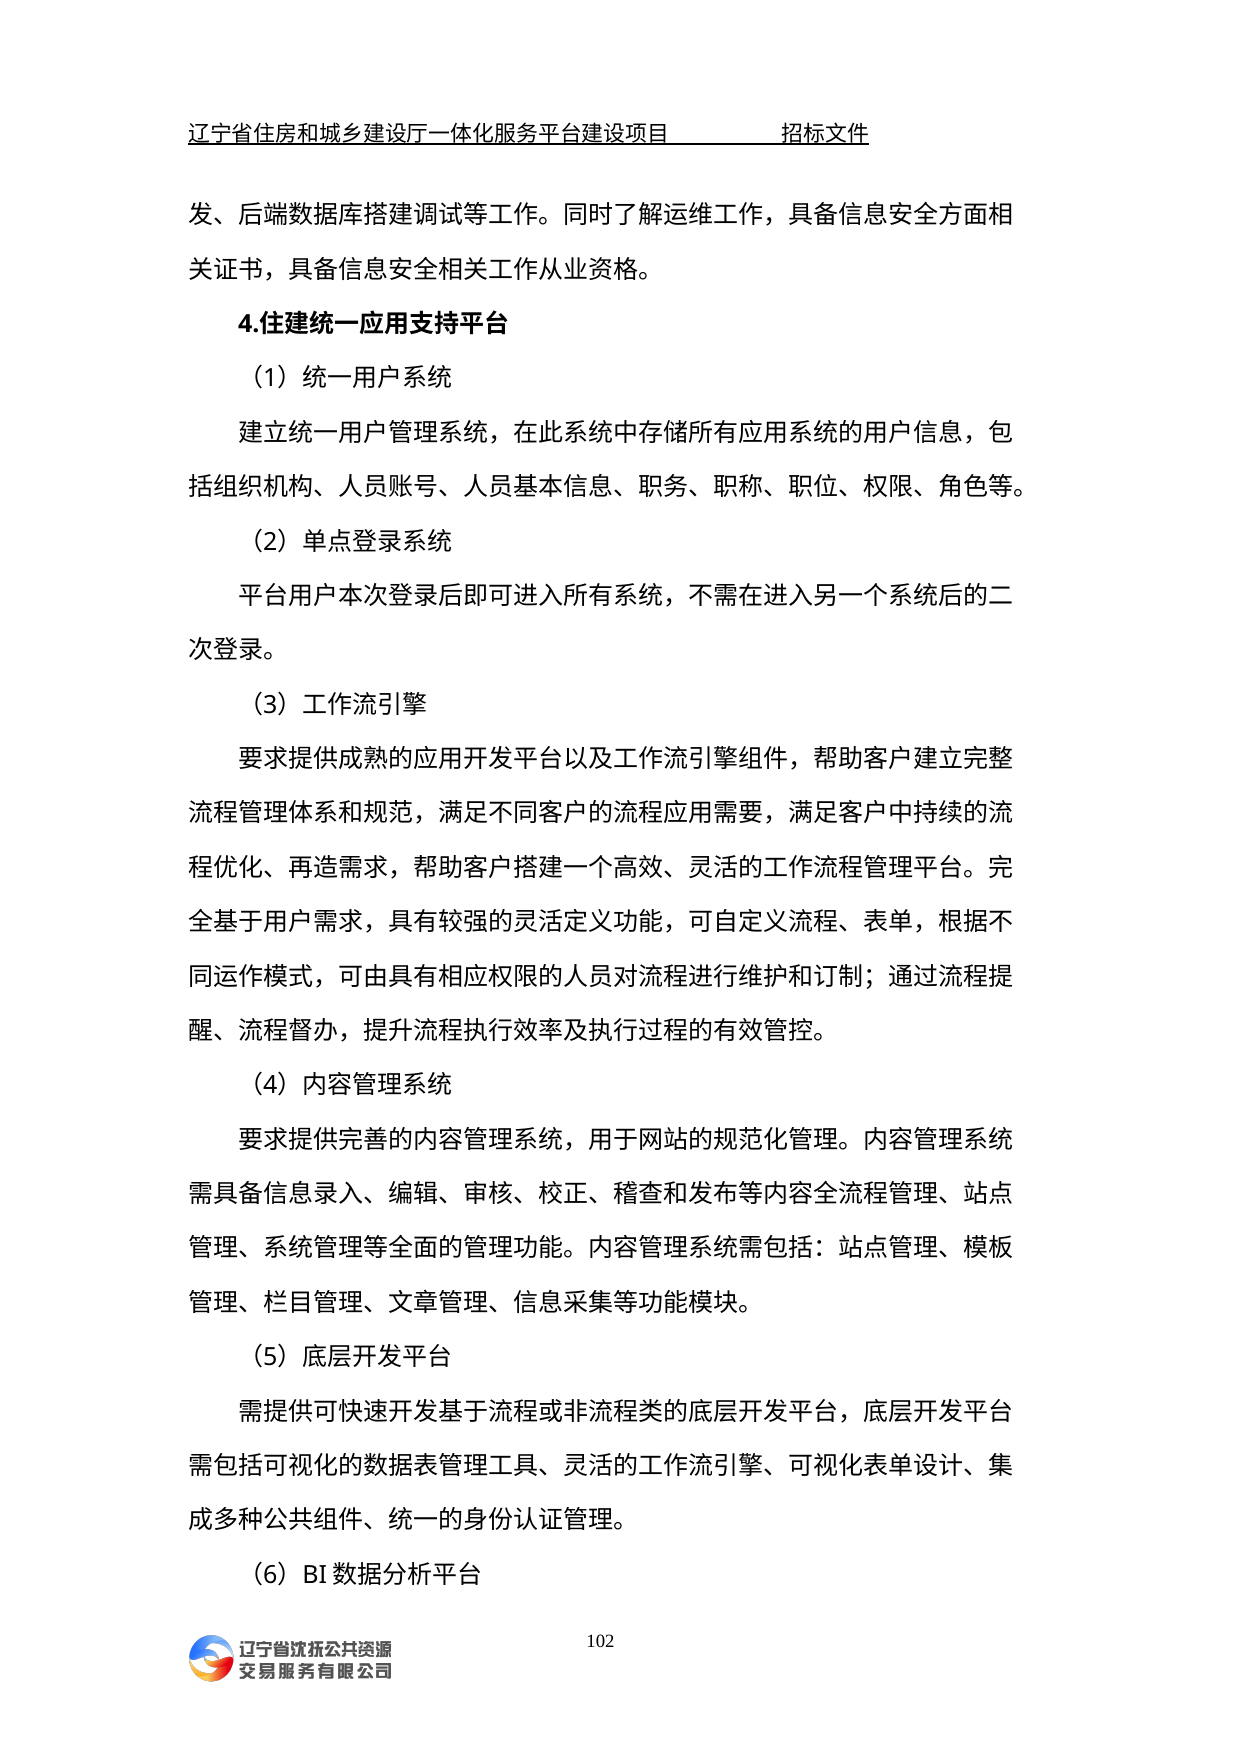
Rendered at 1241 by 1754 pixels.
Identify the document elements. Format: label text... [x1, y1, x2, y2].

picture [187, 1633, 398, 1683]
text 4.住建统一应用支持平台 [188, 303, 1013, 340]
text 要求提供完善的内容管理系统，用于网站的规范化管理。内容管理系统需具备信息录入、编辑、审核、校正、稽查和发布等内容全流程管理、站点管理、系统管理等全面的管理功能。内容管理系统需包括：站点管理、模板管理、栏目管理、文章管理、信息采集等功能模块。 [188, 1119, 1013, 1318]
text （4）内容管理系统 [188, 1065, 1013, 1101]
text 平台用户本次登录后即可进入所有系统，不需在进入另一个系统后的二次登录。 [188, 575, 1013, 666]
text （5）底层开发平台 [188, 1337, 1013, 1373]
text （2）单点登录系统 [188, 521, 1013, 557]
text （3）工作流引擎 [188, 684, 1013, 720]
text 需提供可快速开发基于流程或非流程类的底层开发平台，底层开发平台需包括可视化的数据表管理工具、灵活的工作流引擎、可视化表单设计、集成多种公共组件、统一的身份认证管理。 [188, 1391, 1013, 1536]
text （6）BI数据分析平台 [188, 1554, 1013, 1590]
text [188, 195, 1013, 285]
text 要求提供成熟的应用开发平台以及工作流引擎组件，帮助客户建立完整流程管理体系和规范，满足不同客户的流程应用需要，满足客户中持续的流程优化、再造需求，帮助客户搭建一个高效、灵活的工作流程管理平台。完全基于用户需求，具有较强的灵活定义功能，可自定义流程、表单，根据不同运作模式，可由具有相应权限的人员对流程进行维护和订制；通过流程提醒、流程督办，提升流程执行效率及执行过程的有效管控。 [188, 738, 1013, 1047]
text （1）统一用户系统 [188, 358, 1013, 394]
text 建立统一用户管理系统，在此系统中存储所有应用系统的用户信息，包括组织机构、人员账号、人员基本信息、职务、职称、职位、权限、角色等。 [188, 412, 1013, 503]
